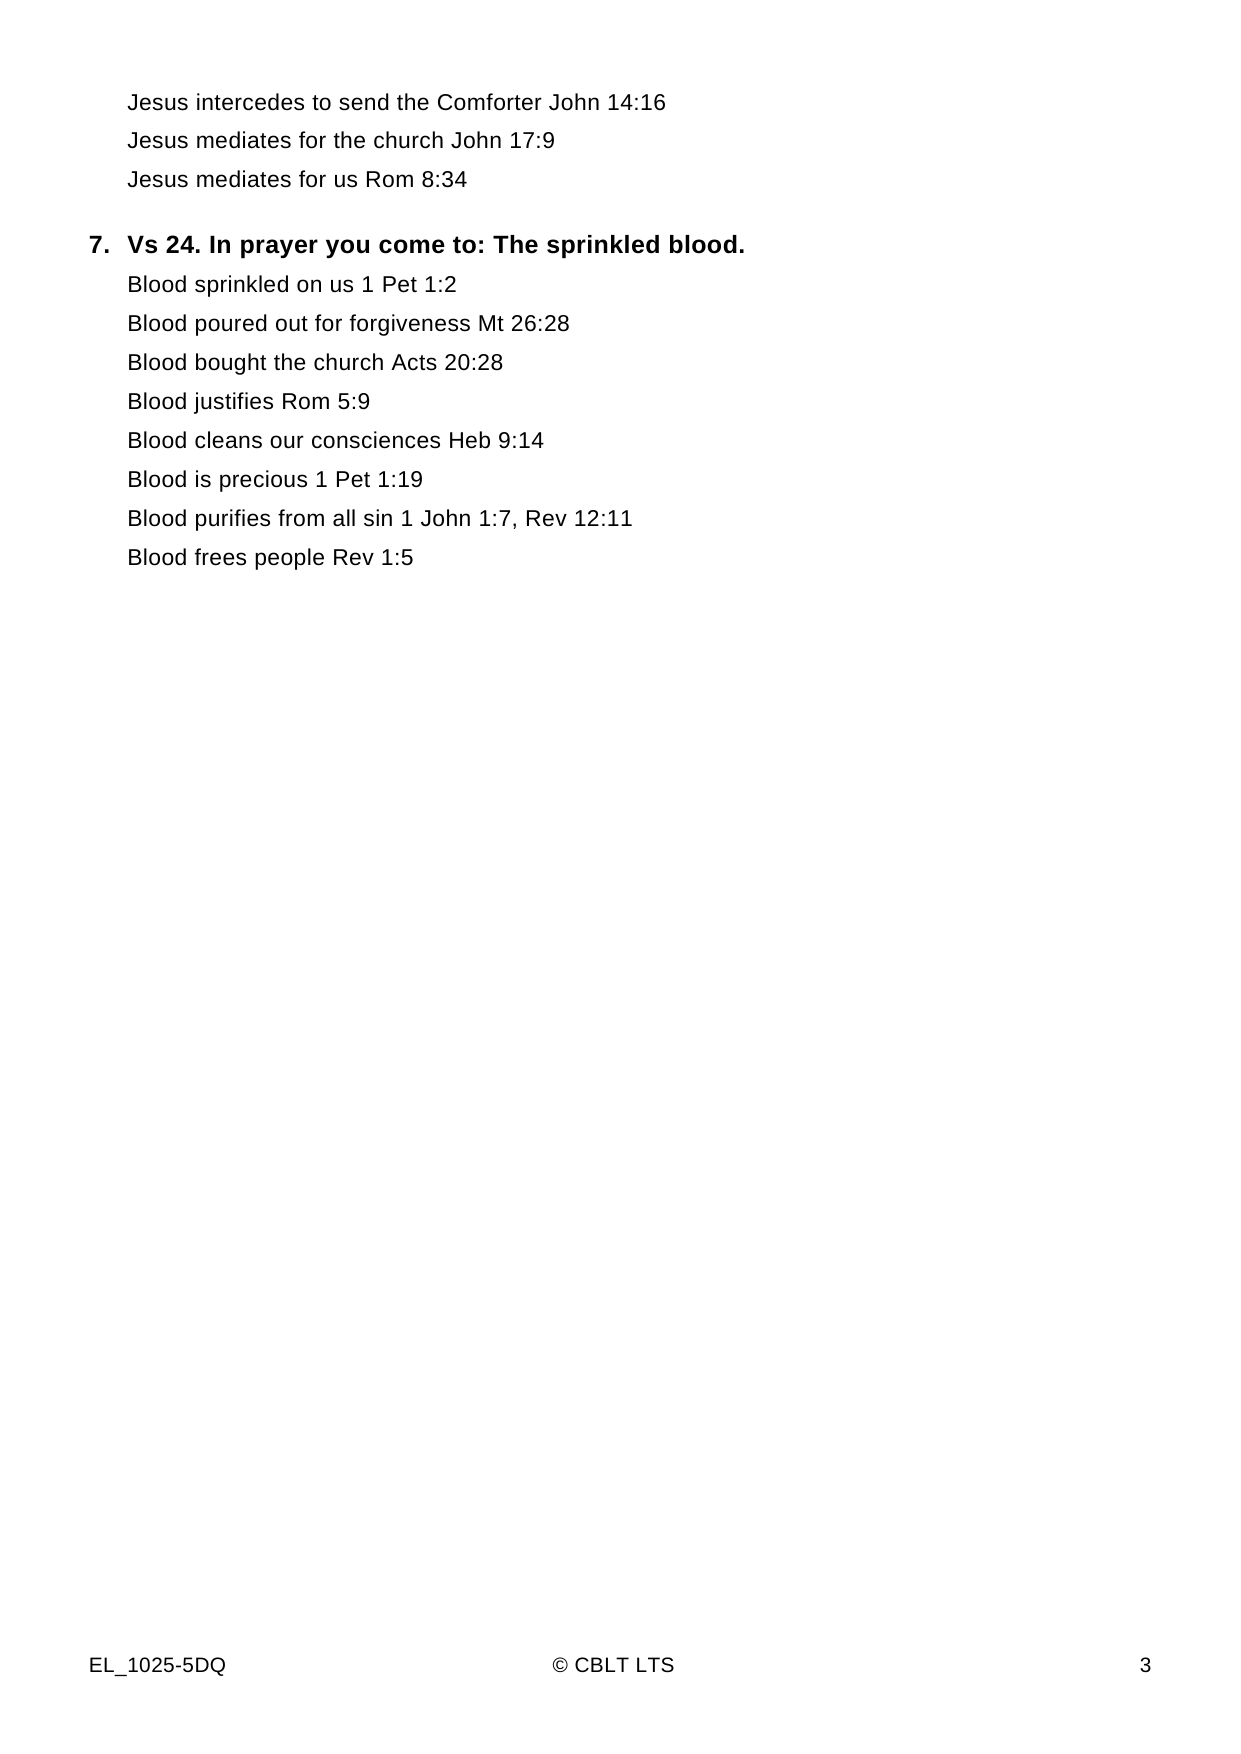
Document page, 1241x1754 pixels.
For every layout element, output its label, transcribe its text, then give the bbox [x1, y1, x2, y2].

text Blood purifies from all sin 1 John 1:7, Rev 12:11 [127, 504, 1152, 531]
text Blood frees people Rev 1:5 [127, 543, 1152, 570]
text Blood poured out for forgiveness Mt 26:28 [127, 310, 1152, 337]
subtitle 7. Vs 24. In prayer you come to: The sprinkled blood. [89, 230, 1152, 259]
text Jesus intercedes to send the Comforter John 14:16 [127, 89, 1152, 115]
text Jesus mediates for us Rom 8:34 [127, 166, 1152, 193]
text Blood is precious 1 Pet 1:19 [127, 466, 1152, 492]
text Blood sprinkled on us 1 Pet 1:2 [127, 271, 1152, 298]
text Blood justifies Rom 5:9 [127, 388, 1152, 414]
text Blood cleans our consciences Heb 9:14 [127, 427, 1152, 453]
text Jesus mediates for the church John 17:9 [127, 127, 1152, 154]
text Blood bought the church Acts 20:28 [127, 349, 1152, 376]
